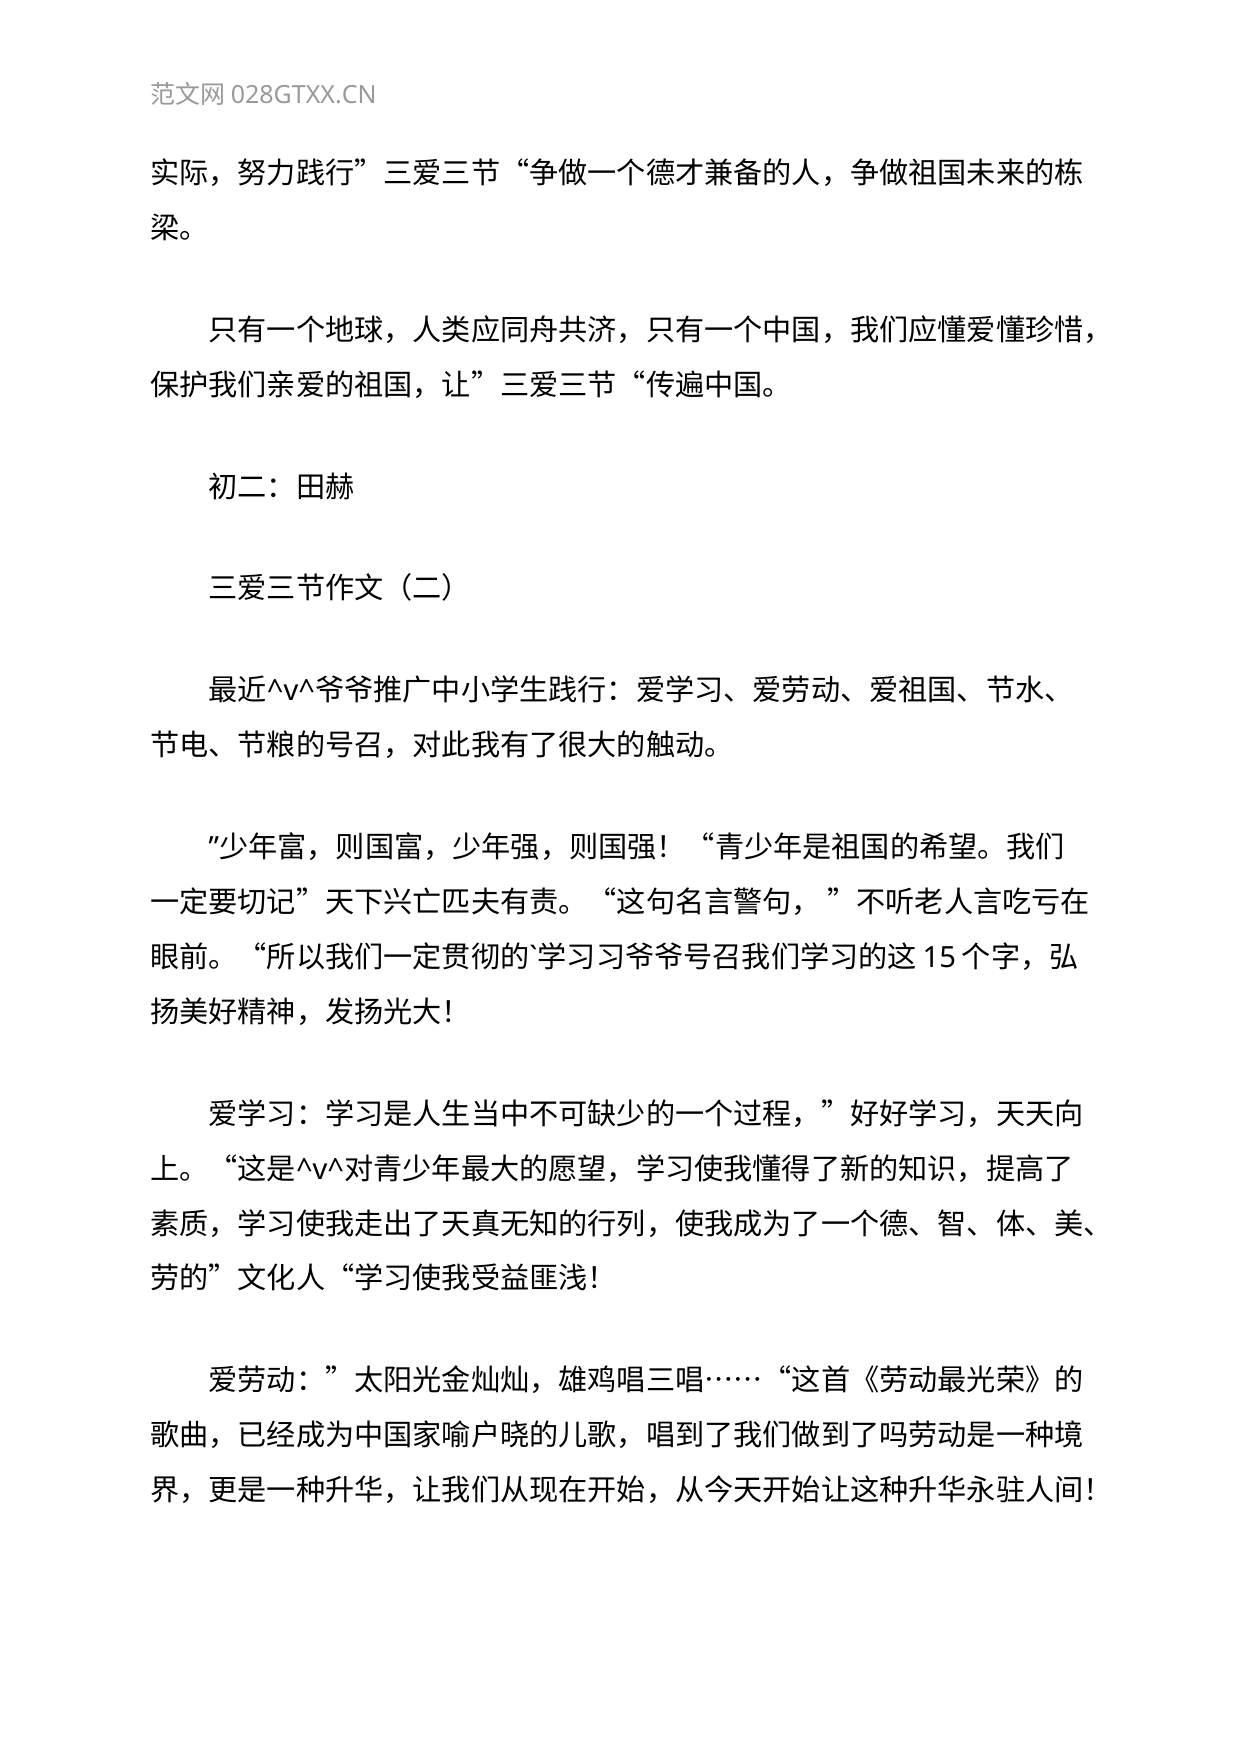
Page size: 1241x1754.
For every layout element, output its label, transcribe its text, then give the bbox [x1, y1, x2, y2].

text 初二：田赫 [150, 463, 1090, 506]
text ”少年富，则国富，少年强，则国强！“青少年是祖国的希望。我们一定要切记”天下兴亡匹夫有责。“这句名言警句， ”不听老人言吃亏在眼前。“所以我们一定贯彻的`学习习爷爷号召我们学习的这15个字，弘扬美好精神，发扬光大！ [150, 824, 1090, 1031]
text 三爱三节作文（二） [150, 565, 1090, 607]
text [150, 150, 1090, 247]
text 爱劳动：”太阳光金灿灿，雄鸡唱三唱……“这首《劳动最光荣》的歌曲，已经成为中国家喻户晓的儿歌，唱到了我们做到了吗劳动是一种境界，更是一种升华，让我们从现在开始，从今天开始让这种升华永驻人间！ [150, 1357, 1090, 1509]
text 爱学习：学习是人生当中不可缺少的一个过程，”好好学习，天天向上。“这是^v^对青少年最大的愿望，学习使我懂得了新的知识，提高了素质，学习使我走出了天真无知的行列，使我成为了一个德、智、体、美、劳的”文化人“学习使我受益匪浅！ [150, 1090, 1090, 1297]
text 最近^v^爷爷推广中小学生践行：爱学习、爱劳动、爱祖国、节水、节电、节粮的号召，对此我有了很大的触动。 [150, 667, 1090, 764]
text 只有一个地球，人类应同舟共济，只有一个中国，我们应懂爱懂珍惜，保护我们亲爱的祖国，让”三爱三节“传遍中国。 [150, 307, 1090, 404]
